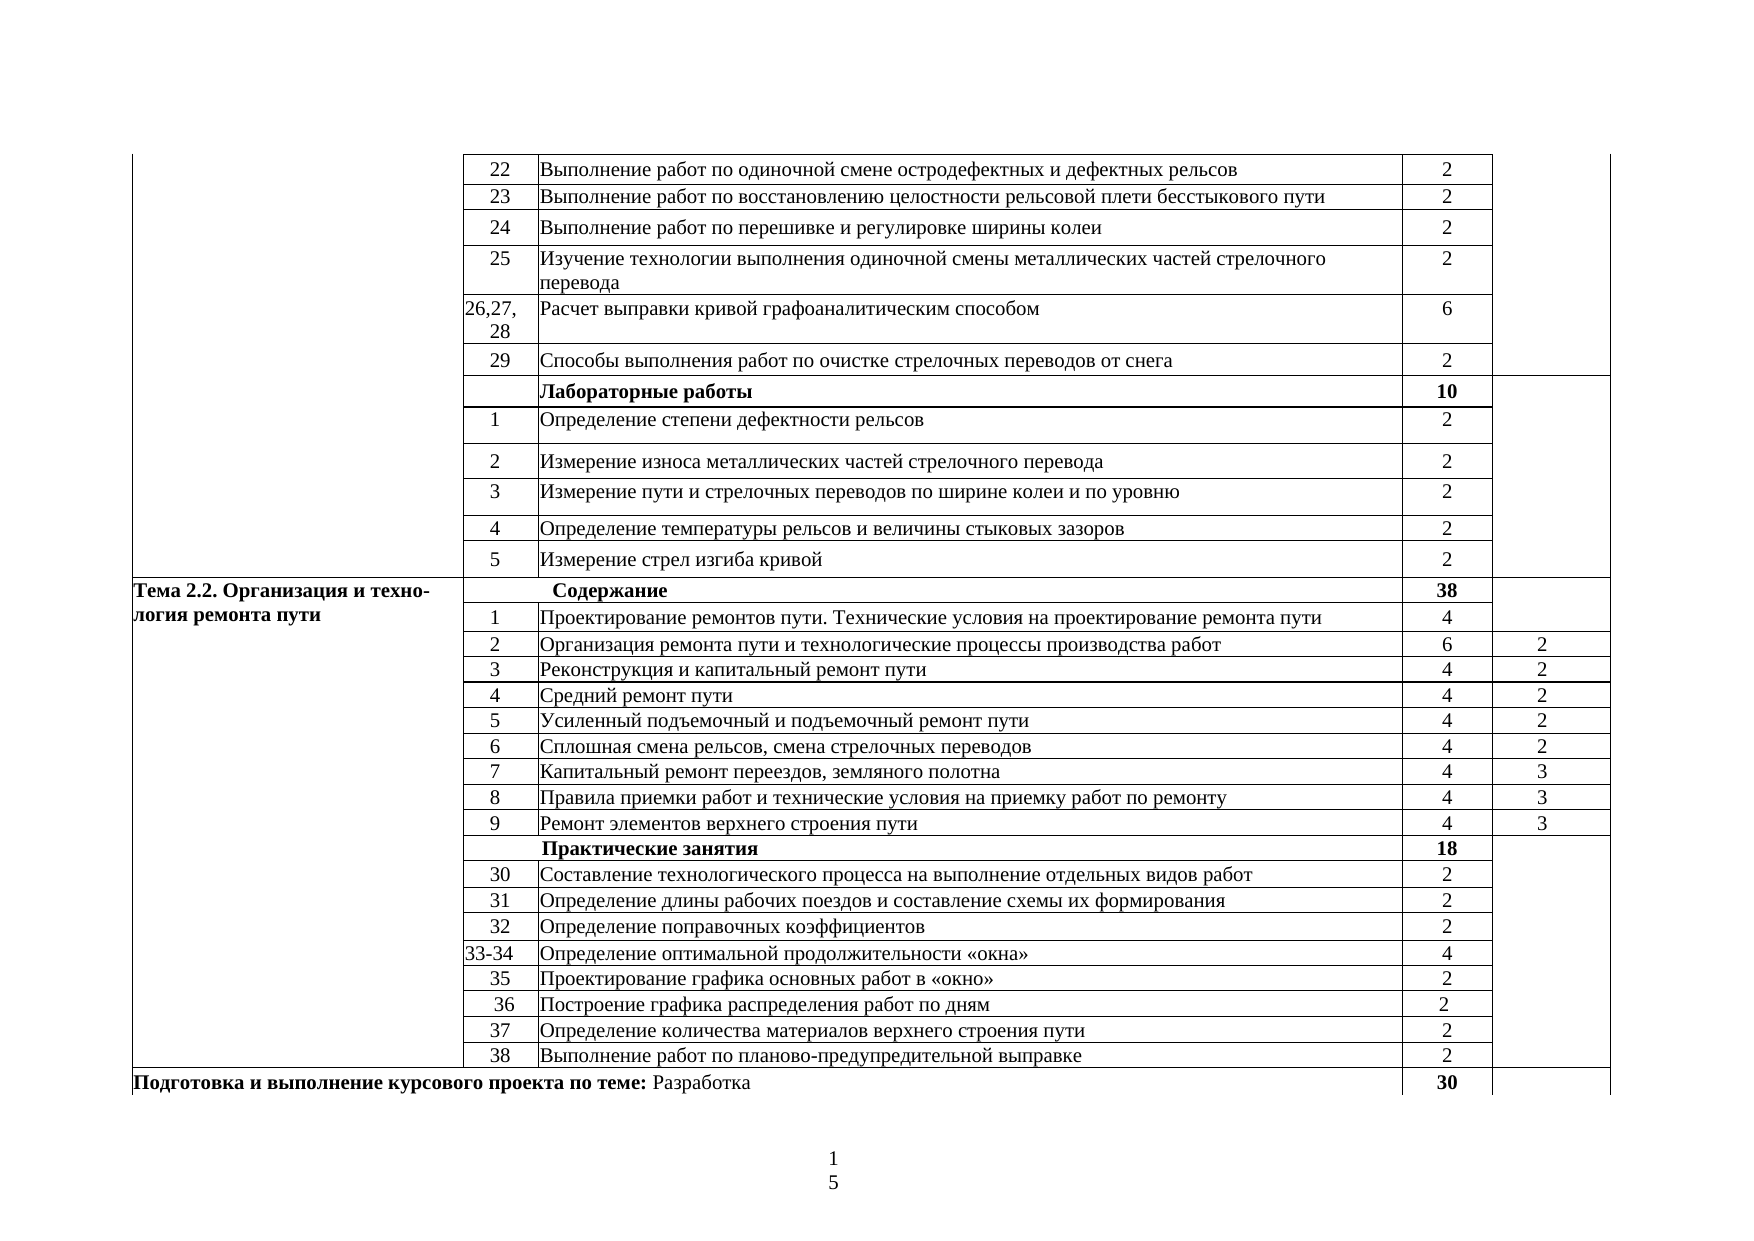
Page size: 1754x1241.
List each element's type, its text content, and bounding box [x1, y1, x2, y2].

table_cell Измерение пути и стрелочных переводов по ширине колеи и по уровню [539, 479, 1402, 515]
table_cell 4 [1403, 603, 1492, 631]
table_cell Измерение стрел изгиба кривой [539, 541, 1402, 577]
table_cell Усиленный подъемочный и подъемочный ремонт пути [539, 708, 1402, 732]
table_cell Тема 2.2. Организация и технология ремонта пути [133, 578, 463, 1067]
table_cell Организация ремонта пути и технологические процессы производства работ [539, 632, 1402, 656]
table_cell Проектирование ремонтов пути. Технические условия на проектирование ремонта пути [539, 603, 1402, 631]
table_cell Выполнение работ по перешивке и регулировке ширины колеи [539, 210, 1402, 245]
table_cell 24 [464, 210, 538, 245]
table_cell 3 [1493, 785, 1610, 809]
table_cell Средний ремонт пути [539, 683, 1402, 707]
table_cell Содержание [464, 578, 1402, 602]
table_cell 8 [464, 785, 538, 809]
table_cell 38 [1403, 578, 1492, 602]
table_cell [1493, 1068, 1610, 1095]
table_cell 4 [464, 516, 538, 540]
table_cell Изучение технологии выполнения одиночной смены металлических частей стрелочного перевода [539, 246, 1402, 294]
table_cell Построение графика распределения работ по дням [539, 991, 1402, 1016]
table_cell 5 [464, 708, 538, 732]
table_cell 31 [464, 888, 538, 912]
table_cell [1493, 376, 1610, 577]
table_cell 1 [464, 408, 538, 443]
table_cell Подготовка и выполнение курсового проекта по теме: Разработка [133, 1068, 1402, 1095]
table_cell Определение количества материалов верхнего строения пути [539, 1017, 1402, 1042]
table_cell 33-34 [464, 941, 538, 964]
table_cell 6 [1403, 295, 1492, 343]
table_header [1493, 154, 1610, 375]
table_cell 2 [1403, 966, 1492, 990]
table_cell 2 [464, 632, 538, 656]
table_cell 30 [1403, 1068, 1492, 1095]
table_cell 4 [1403, 708, 1492, 732]
table_header Выполнение работ по одиночной смене остродефектных и дефектных рельсов [539, 155, 1402, 183]
table_cell 2 [1403, 1043, 1492, 1067]
table_cell 5 [464, 541, 538, 577]
table_cell Определение температуры рельсов и величины стыковых зазоров [539, 516, 1402, 540]
table_cell 2 [1493, 683, 1610, 707]
table_cell 3 [464, 479, 538, 515]
table_cell 2 [1403, 444, 1492, 478]
table_cell 2 [1403, 516, 1492, 540]
table_cell Определение длины рабочих поездов и составление схемы их формирования [539, 888, 1402, 912]
table_header 2 [1403, 155, 1492, 183]
table_cell 3 [1493, 810, 1610, 834]
table_cell 2 [1493, 632, 1610, 656]
table_cell Выполнение работ по восстановлению целостности рельсовой плети бесстыкового пути [539, 185, 1402, 208]
table_cell 3 [1493, 759, 1610, 783]
table_cell 23 [464, 185, 538, 208]
table_cell 4 [1403, 759, 1492, 783]
table_cell Проектирование графика основных работ в «окно» [539, 966, 1402, 990]
table_cell Ремонт элементов верхнего строения пути [539, 810, 1402, 834]
table_cell 4 [1403, 941, 1492, 964]
table_cell 2 [1403, 185, 1492, 208]
table_cell 2 [1403, 913, 1492, 939]
table_cell 6 [464, 734, 538, 758]
table_cell Практические занятия [464, 836, 1402, 860]
table_cell 4 [1403, 683, 1492, 707]
table_cell 37 [464, 1017, 538, 1042]
table_cell 2 [1403, 888, 1492, 912]
table_cell 9 [464, 810, 538, 834]
table_cell 2 [1493, 708, 1610, 732]
table_cell Определение поправочных коэффициентов [539, 913, 1402, 939]
table_cell 25 [464, 246, 538, 294]
table_cell Лабораторные работы [539, 376, 1402, 406]
table_cell 6 [1403, 632, 1492, 656]
table_cell Капитальный ремонт переездов, земляного полотна [539, 759, 1402, 783]
table_cell 2 [1493, 657, 1610, 681]
table_cell Определение оптимальной продолжительности «окна» [539, 941, 1402, 964]
table_header [133, 154, 463, 577]
table_cell 2 [1403, 991, 1492, 1016]
table_cell 4 [464, 683, 538, 707]
table_header 22 [464, 155, 538, 183]
table_cell Реконструкция и капитальный ремонт пути [539, 657, 1402, 681]
table_cell 1 [464, 603, 538, 631]
table_cell Способы выполнения работ по очистке стрелочных переводов от снега [539, 344, 1402, 375]
table_cell 29 [464, 344, 538, 375]
table_cell 4 [1403, 657, 1492, 681]
table_cell 2 [1403, 541, 1492, 577]
table_cell 2 [1403, 1017, 1492, 1042]
table_cell 36 [464, 991, 538, 1016]
table_cell Составление технологического процесса на выполнение отдельных видов работ [539, 861, 1402, 887]
table_cell 32 [464, 913, 538, 939]
table_cell [1493, 578, 1610, 631]
table_cell 2 [1403, 408, 1492, 443]
table_cell Выполнение работ по планово-предупредительной выправке [539, 1043, 1402, 1067]
table_cell 26,27, 28 [464, 295, 538, 343]
table_cell 2 [1403, 861, 1492, 887]
table_cell 2 [1403, 479, 1492, 515]
table_cell 2 [464, 444, 538, 478]
table_cell [464, 376, 538, 406]
table_cell Измерение износа металлических частей стрелочного перевода [539, 444, 1402, 478]
table_cell 30 [464, 861, 538, 887]
table_cell [1493, 836, 1610, 1067]
table_cell 38 [464, 1043, 538, 1067]
table_cell Определение степени дефектности рельсов [539, 408, 1402, 443]
table_cell Правила приемки работ и технические условия на приемку работ по ремонту [539, 785, 1402, 809]
table_cell Сплошная смена рельсов, смена стрелочных переводов [539, 734, 1402, 758]
table_cell 4 [1403, 810, 1492, 834]
table_cell 18 [1403, 836, 1492, 860]
table_cell Расчет выправки кривой графоаналитическим способом [539, 295, 1402, 343]
table_cell 4 [1403, 785, 1492, 809]
table_cell 2 [1403, 246, 1492, 294]
table_cell 2 [1403, 210, 1492, 245]
table_cell 10 [1403, 376, 1492, 406]
table_cell 2 [1493, 734, 1610, 758]
table_cell 35 [464, 966, 538, 990]
table_cell 4 [1403, 734, 1492, 758]
table_cell 3 [464, 657, 538, 681]
table_cell 2 [1403, 344, 1492, 375]
table_cell 7 [464, 759, 538, 783]
